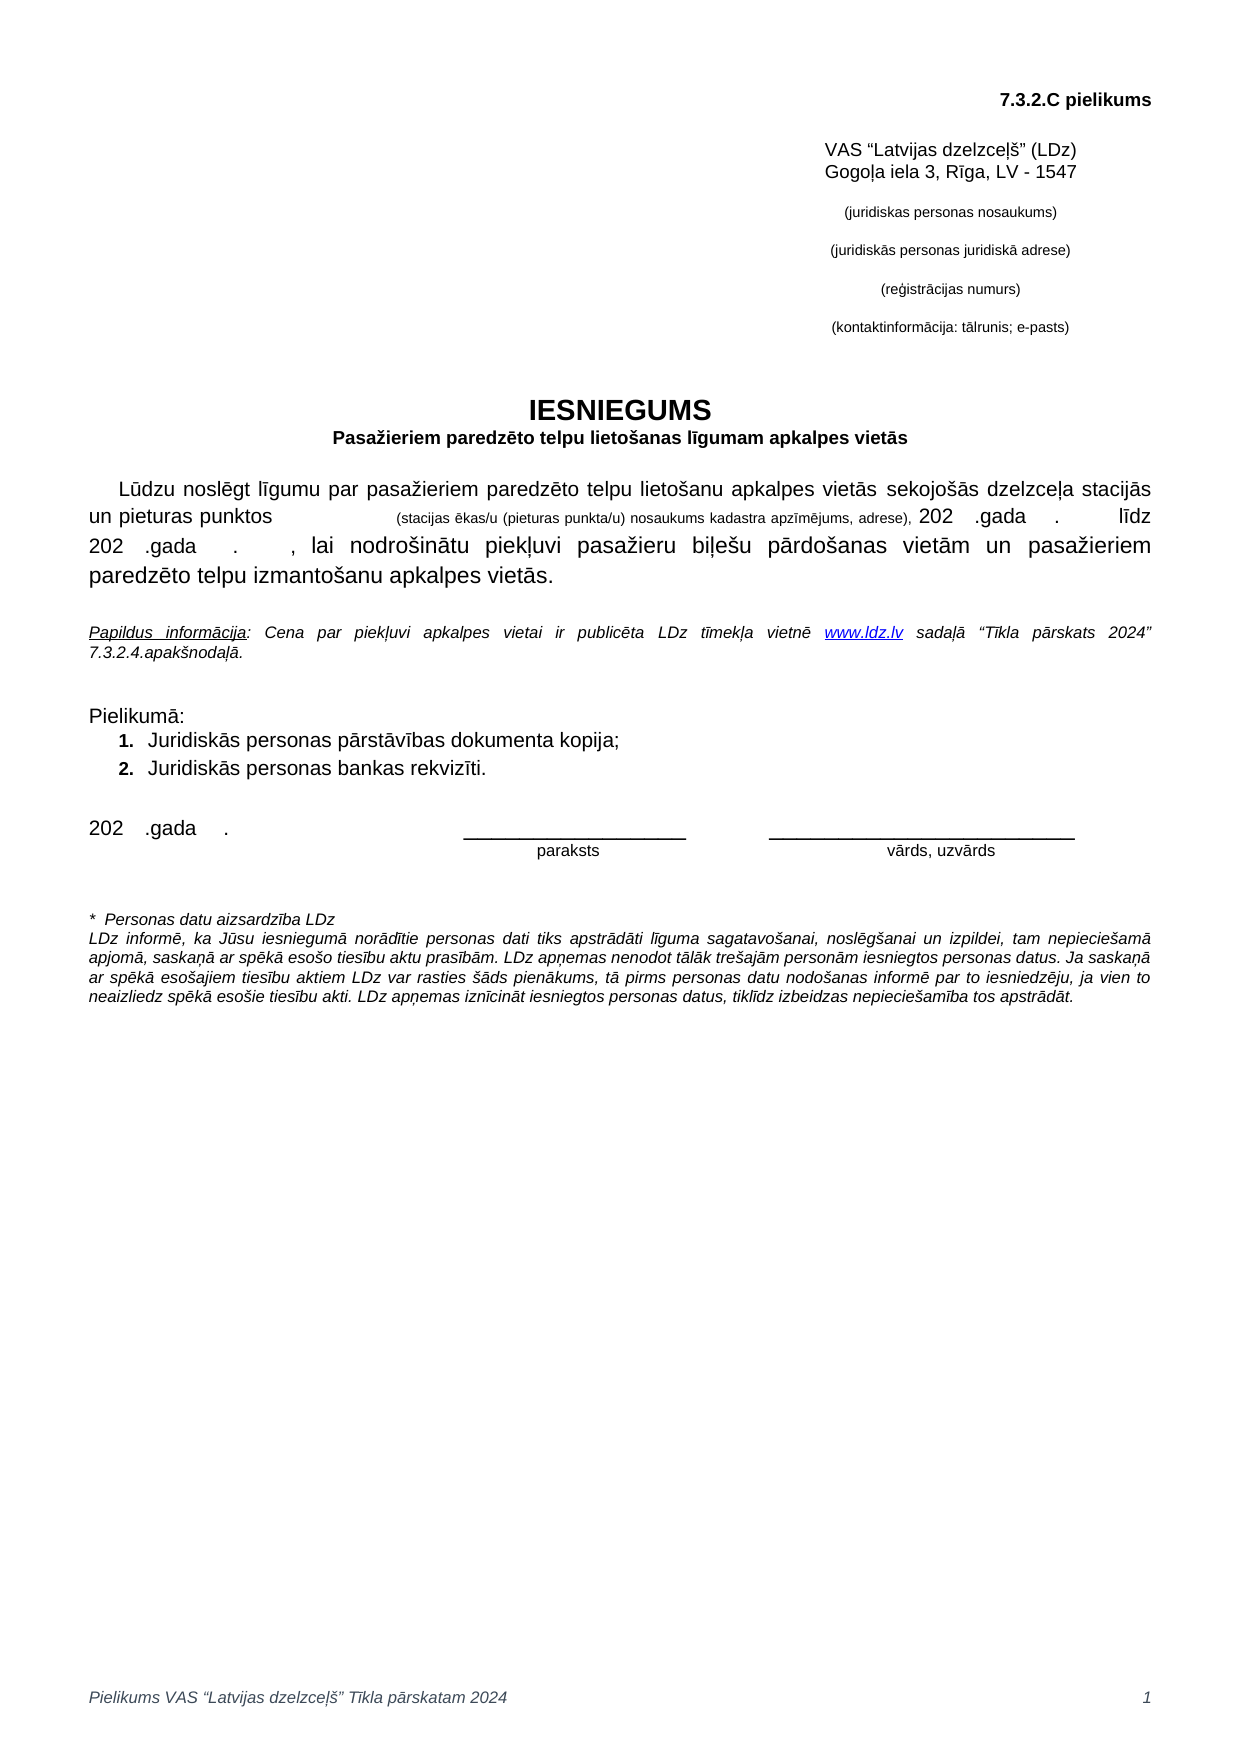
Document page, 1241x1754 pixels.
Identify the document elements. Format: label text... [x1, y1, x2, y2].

list Lūdzu noslēgt līgumu par pasažieriem paredzēto telpu lietošanu apkalpes vietās sekojošās dzelzceļa stacijās un pieturas punktos (stacijas ēkas/u (pieturas punkta/u) nosaukums kadastra apzīmējums, adrese), 202 .gada . līdz 202 .gada . , lai nodrošinātu piekļuvi pasažieru biļešu pārdošanas vietām un pasažieriem paredzēto telpu izmantošanu apkalpes vietās. [89, 477, 1152, 589]
text Pasažieriem paredzēto telpu lietošanas līgumam apkalpes vietās [89, 426, 1152, 448]
text 202 .gada . ________________ ______________________ [89, 812, 1152, 840]
text paraksts vārds, uzvārds [89, 840, 1152, 859]
table_cell (juridiskas personas nosaukums) [738, 182, 1163, 220]
table_cell (reģistrācijas numurs) [738, 259, 1163, 297]
table_cell (juridiskās personas juridiskā adrese) [738, 220, 1163, 259]
text LDz informē, ka Jūsu iesniegumā norādītie personas dati tiks apstrādāti līguma sagatavošanai, noslēgšanai un izpildei, tam nepieciešamā apjomā, saskaņā ar spēkā esošo tiesību aktu prasībām. LDz apņemas nenodot tālāk trešajām personām iesniegtos personas datus. Ja saskaņā ar spēkā esošajiem tiesību aktiem LDz var rasties šāds pienākums, tā pirms personas datu nodošanas informē par to iesniedzēju, ja vien to neaizliedz spēkā esošie tiesību akti. LDz apņemas iznīcināt iesniegtos personas datus, tiklīdz izbeidzas nepieciešamība tos apstrādāt. [89, 929, 1152, 1006]
text IESNIEGUMS [89, 393, 1152, 426]
text * Personas datu aizsardzība LDz [89, 910, 1152, 929]
table_header VAS “Latvijas dzelzceļš” (LDz) Gogoļa iela 3, Rīga, LV - 1547 [738, 139, 1163, 182]
list Papildus informācija: Cena par piekļuvi apkalpes vietai ir publicēta LDz tīmekļa vietnē www.ldz.lv sadaļā “Tīkla pārskats 2024” 7.3.2.4.apakšnodaļā. [89, 623, 1152, 662]
list Juridiskās personas pārstāvības dokumenta kopija; [118, 728, 1152, 752]
list Juridiskās personas bankas rekvizīti. [118, 755, 1152, 779]
text 7.3.2.C pielikums [89, 89, 1152, 110]
text Pielikumā: [89, 704, 1152, 728]
table_cell (kontaktinformācija: tālrunis; e-pasts) [738, 297, 1163, 335]
